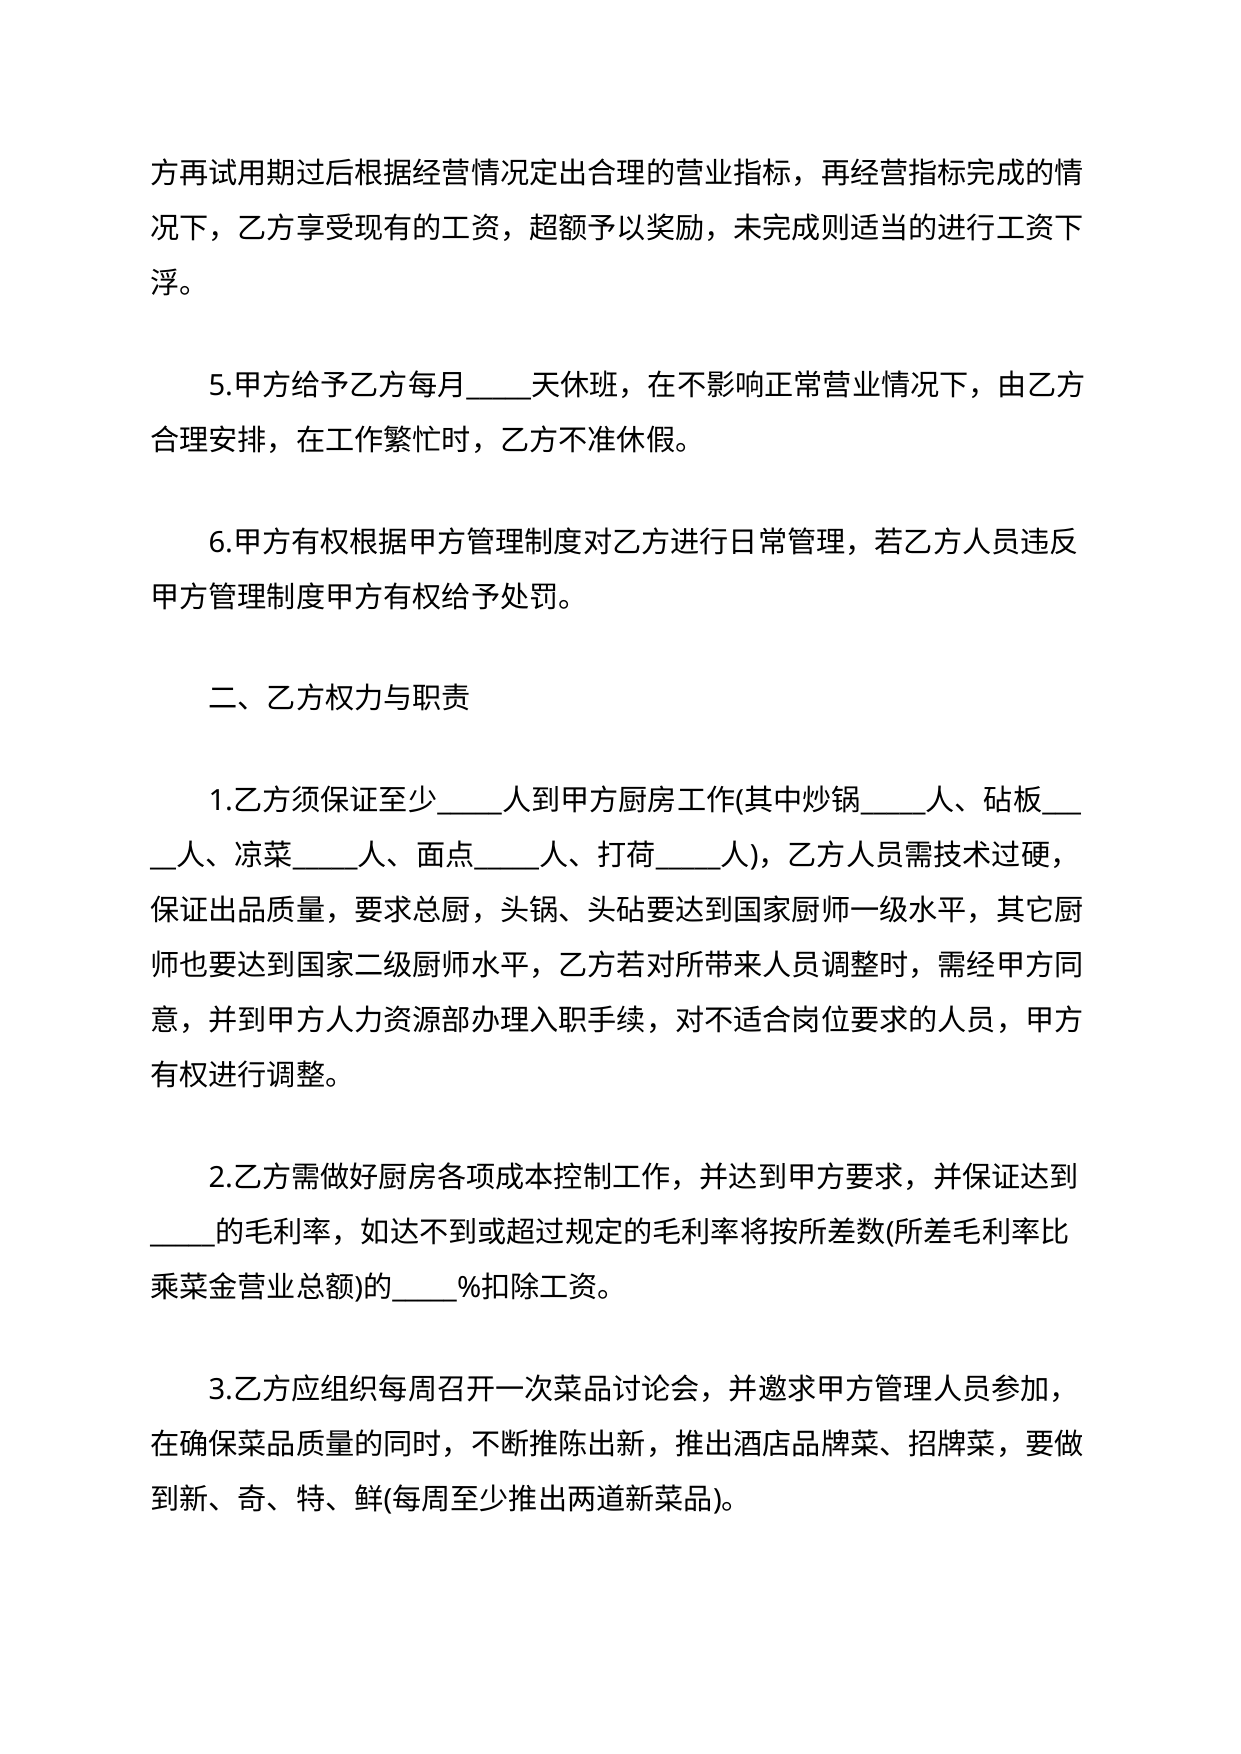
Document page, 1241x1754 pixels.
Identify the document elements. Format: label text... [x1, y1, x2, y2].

text 5.甲方给予乙方每月_____天休班，在不影响正常营业情况下，由乙方合理安排，在工作繁忙时，乙方不准休假。 [150, 362, 1090, 459]
text 二、乙方权力与职责 [150, 675, 1090, 717]
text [150, 150, 1090, 302]
text 3.乙方应组织每周召开一次菜品讨论会，并邀求甲方管理人员参加，在确保菜品质量的同时，不断推陈出新，推出酒店品牌菜、招牌菜，要做到新、奇、特、鲜(每周至少推出两道新菜品)。 [150, 1365, 1090, 1518]
text 2.乙方需做好厨房各项成本控制工作，并达到甲方要求，并保证达到_____的毛利率，如达不到或超过规定的毛利率将按所差数(所差毛利率比乘菜金营业总额)的_____%扣除工资。 [150, 1153, 1090, 1306]
text 1.乙方须保证至少_____人到甲方厨房工作(其中炒锅_____人、砧板_____人、凉菜_____人、面点_____人、打荷_____人)，乙方人员需技术过硬，保证出品质量，要求总厨，头锅、头砧要达到国家厨师一级水平，其它厨师也要达到国家二级厨师水平，乙方若对所带来人员调整时，需经甲方同意，并到甲方人力资源部办理入职手续，对不适合岗位要求的人员，甲方有权进行调整。 [150, 777, 1090, 1094]
text 6.甲方有权根据甲方管理制度对乙方进行日常管理，若乙方人员违反甲方管理制度甲方有权给予处罚。 [150, 518, 1090, 616]
